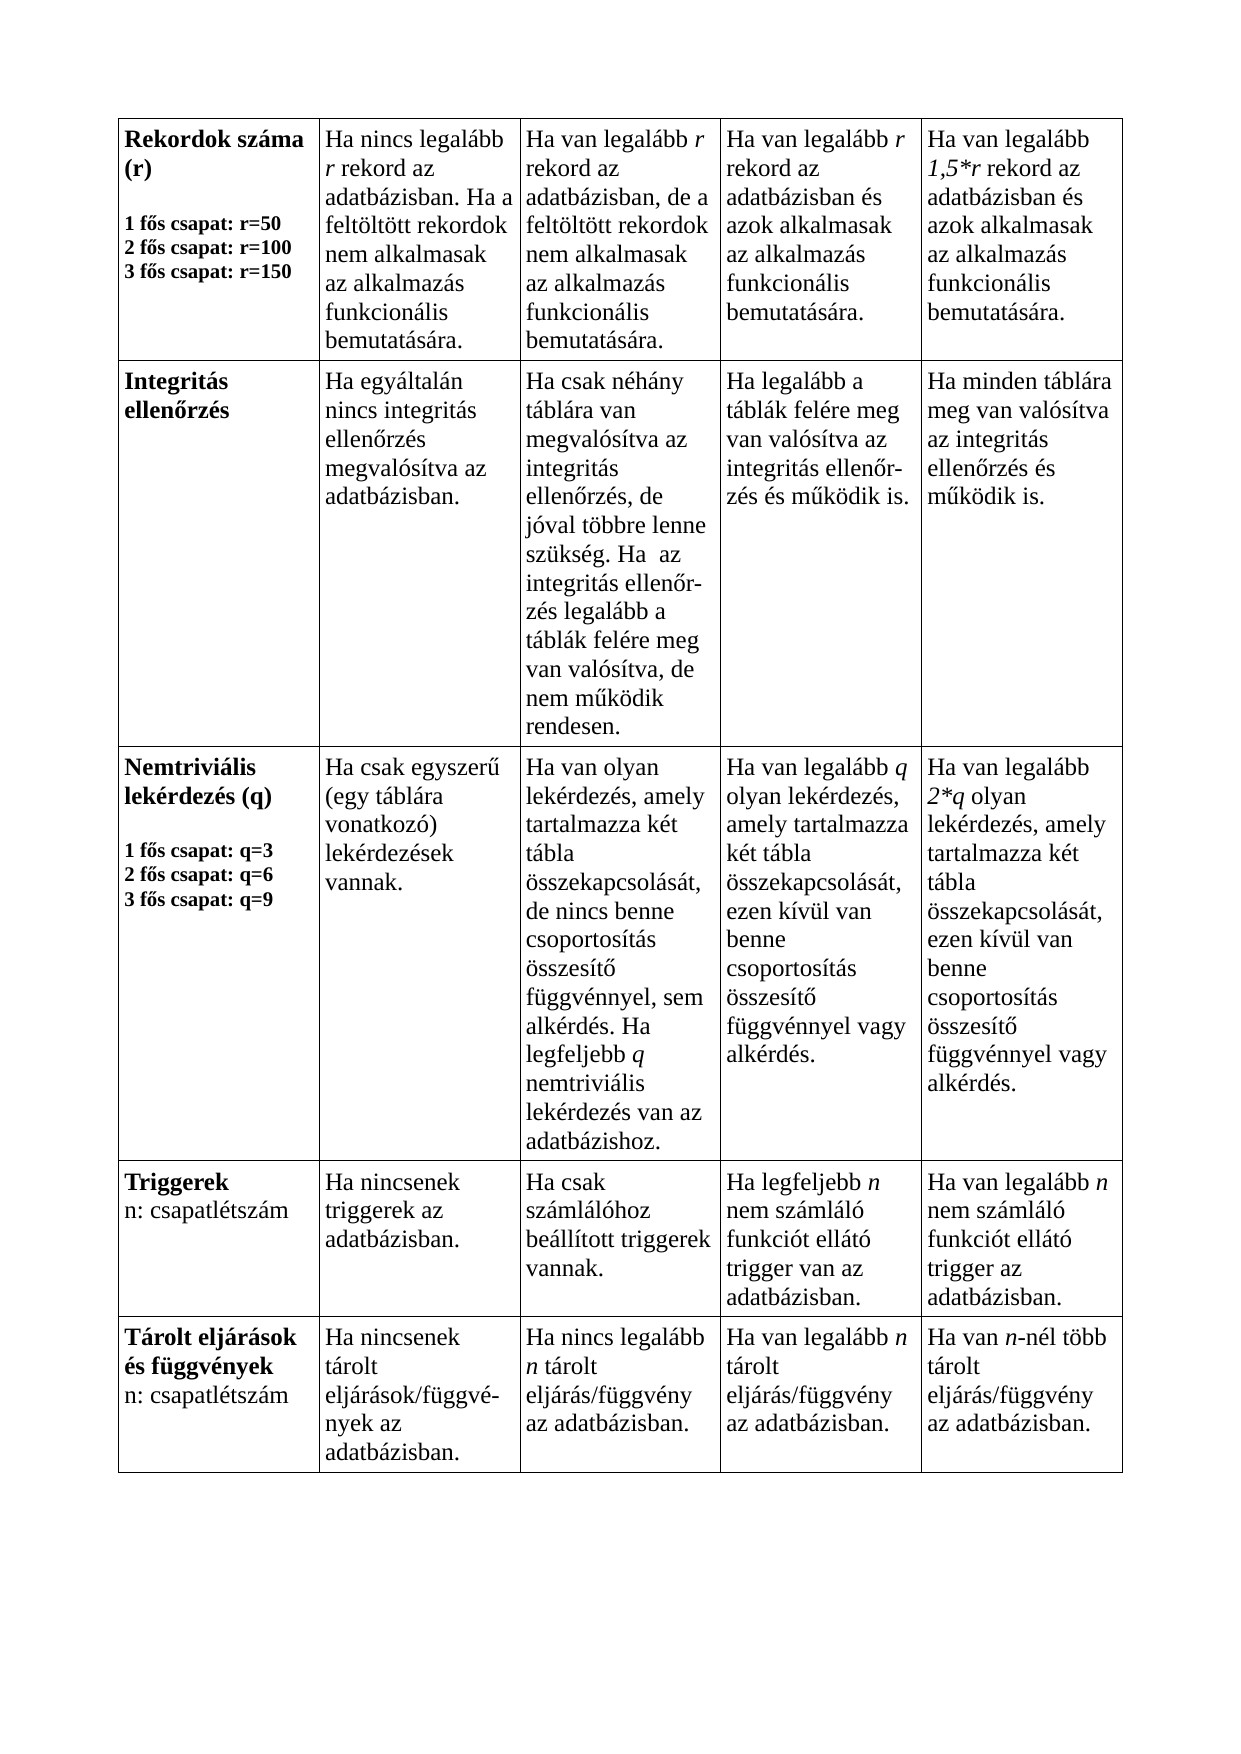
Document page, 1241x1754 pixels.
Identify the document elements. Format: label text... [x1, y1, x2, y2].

table_cell Ha minden táblára meg van valósítva az integritás ellenőrzés és működik is. [922, 361, 1122, 746]
table_cell Ha nincs legalább r rekord az adatbázisban. Ha a feltöltött rekordok nem alkalmasak az alkalmazás funkcionális bemutatására. [320, 119, 520, 360]
table_cell Ha van legalább n nem számláló funkciót ellátó trigger az adatbázisban. [922, 1161, 1122, 1316]
table_cell Ha csak egyszerű (egy táblára vonatkozó) lekérdezések vannak. [320, 747, 520, 1160]
table_cell Nemtriviális lekérdezés (q) 1 fős csapat: q=3 2 fős csapat: q=6 3 fős csapat: q=9 [119, 747, 319, 1160]
table_cell Ha van legalább q olyan lekérdezés, amely tartalmazza két tábla összekapcsolását, ezen kívül van benne csoportosítás összesítő függvénnyel vagy alkérdés. [721, 747, 921, 1160]
table_cell Ha van legalább n tárolt eljárás/függvény az adatbázisban. [721, 1317, 921, 1472]
table_cell Ha van n-nél több tárolt eljárás/függvény az adatbázisban. [922, 1317, 1122, 1472]
table_cell Integritás ellenőrzés [119, 361, 319, 746]
table_cell Ha legfeljebb n nem számláló funkciót ellátó trigger van az adatbázisban. [721, 1161, 921, 1316]
table_cell Ha van legalább r rekord az adatbázisban, de a feltöltött rekordok nem alkalmasak az alkalmazás funkcionális bemutatására. [521, 119, 720, 360]
table_cell Tárolt eljárások és függvények n: csapatlétszám [119, 1317, 319, 1472]
table_cell Ha van olyan lekérdezés, amely tartalmazza két tábla összekapcsolását, de nincs benne csoportosítás összesítő függvénnyel, sem alkérdés. Ha legfeljebb q nemtriviális lekérdezés van az adatbázishoz. [521, 747, 720, 1160]
table_cell Ha nincsenek tárolt eljárások/függvé-nyek az adatbázisban. [320, 1317, 520, 1472]
table_cell Ha legalább a táblák felére meg van valósítva az integritás ellenőr-zés és működik is. [721, 361, 921, 746]
table_cell Rekordok száma (r) 1 fős csapat: r=50 2 fős csapat: r=100 3 fős csapat: r=150 [119, 119, 319, 360]
table_cell Ha csak néhány táblára van megvalósítva az integritás ellenőrzés, de jóval többre lenne szükség. Ha az integritás ellenőr-zés legalább a táblák felére meg van valósítva, de nem működik rendesen. [521, 361, 720, 746]
table_cell Ha csak számlálóhoz beállított triggerek vannak. [521, 1161, 720, 1316]
table_cell Ha van legalább 1,5*r rekord az adatbázisban és azok alkalmasak az alkalmazás funkcionális bemutatására. [922, 119, 1122, 360]
table_cell Ha van legalább r rekord az adatbázisban és azok alkalmasak az alkalmazás funkcionális bemutatására. [721, 119, 921, 360]
table_cell Triggerek n: csapatlétszám [119, 1161, 319, 1316]
table_cell Ha nincsenek triggerek az adatbázisban. [320, 1161, 520, 1316]
table_cell Ha van legalább 2*q olyan lekérdezés, amely tartalmazza két tábla összekapcsolását, ezen kívül van benne csoportosítás összesítő függvénnyel vagy alkérdés. [922, 747, 1122, 1160]
table_cell Ha egyáltalán nincs integritás ellenőrzés megvalósítva az adatbázisban. [320, 361, 520, 746]
table_cell Ha nincs legalább n tárolt eljárás/függvény az adatbázisban. [521, 1317, 720, 1472]
